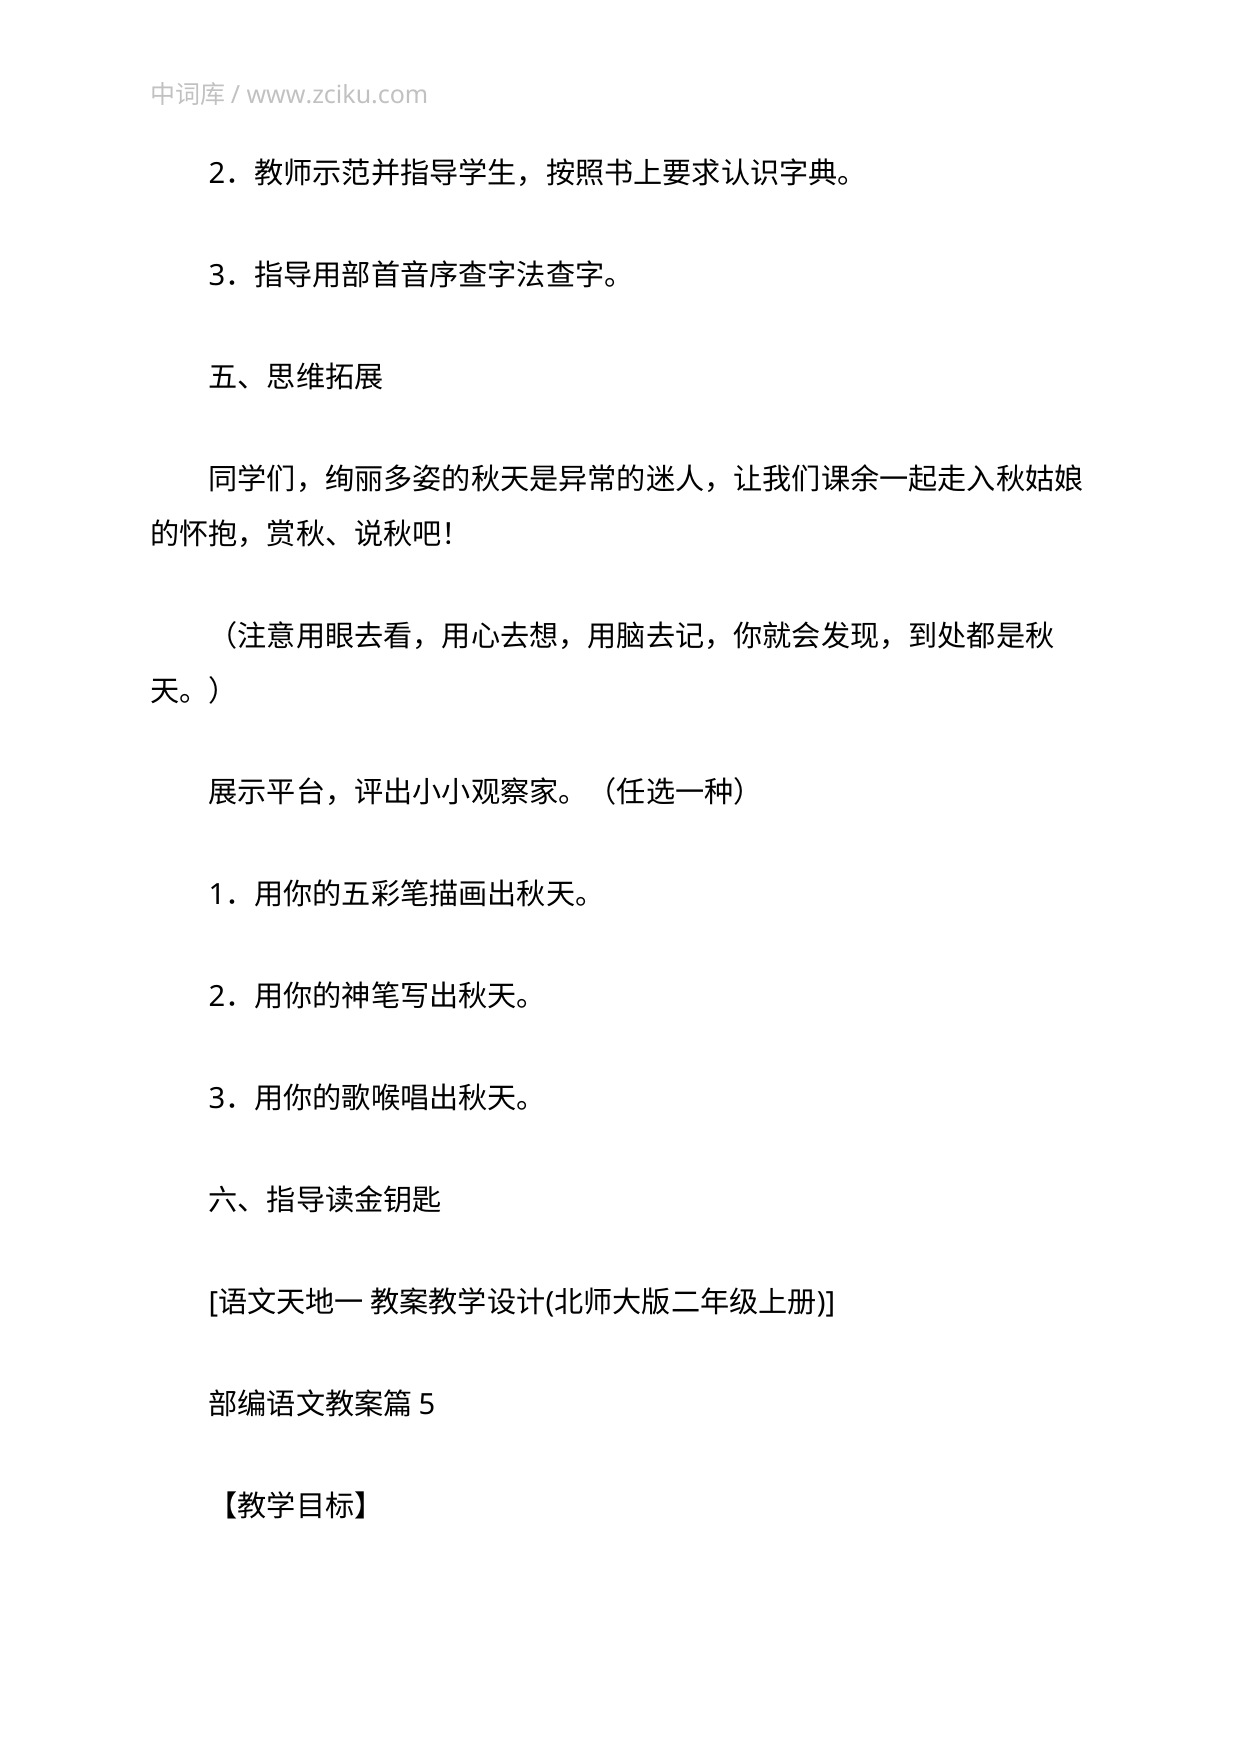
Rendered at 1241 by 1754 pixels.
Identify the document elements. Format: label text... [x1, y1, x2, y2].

text 1．用你的五彩笔描画出秋天。 [150, 871, 1090, 913]
text 3．指导用部首音序查字法查字。 [150, 252, 1090, 294]
text 【教学目标】 [150, 1482, 1090, 1525]
text （注意用眼去看，用心去想，用脑去记，你就会发现，到处都是秋天。） [150, 612, 1090, 709]
text 3．用你的歌喉唱出秋天。 [150, 1075, 1090, 1117]
text 六、指导读金钥匙 [150, 1177, 1090, 1219]
text 五、思维拓展 [150, 354, 1090, 396]
text 2．教师示范并指导学生，按照书上要求认识字典。 [150, 150, 1090, 192]
text [语文天地一 教案教学设计(北师大版二年级上册)] [150, 1278, 1090, 1321]
text 部编语文教案篇5 [150, 1381, 1090, 1423]
text 同学们，绚丽多姿的秋天是异常的迷人，让我们课余一起走入秋姑娘的怀抱，赏秋、说秋吧！ [150, 456, 1090, 553]
text 2．用你的神笔写出秋天。 [150, 973, 1090, 1015]
text 展示平台，评出小小观察家。（任选一种） [150, 769, 1090, 811]
